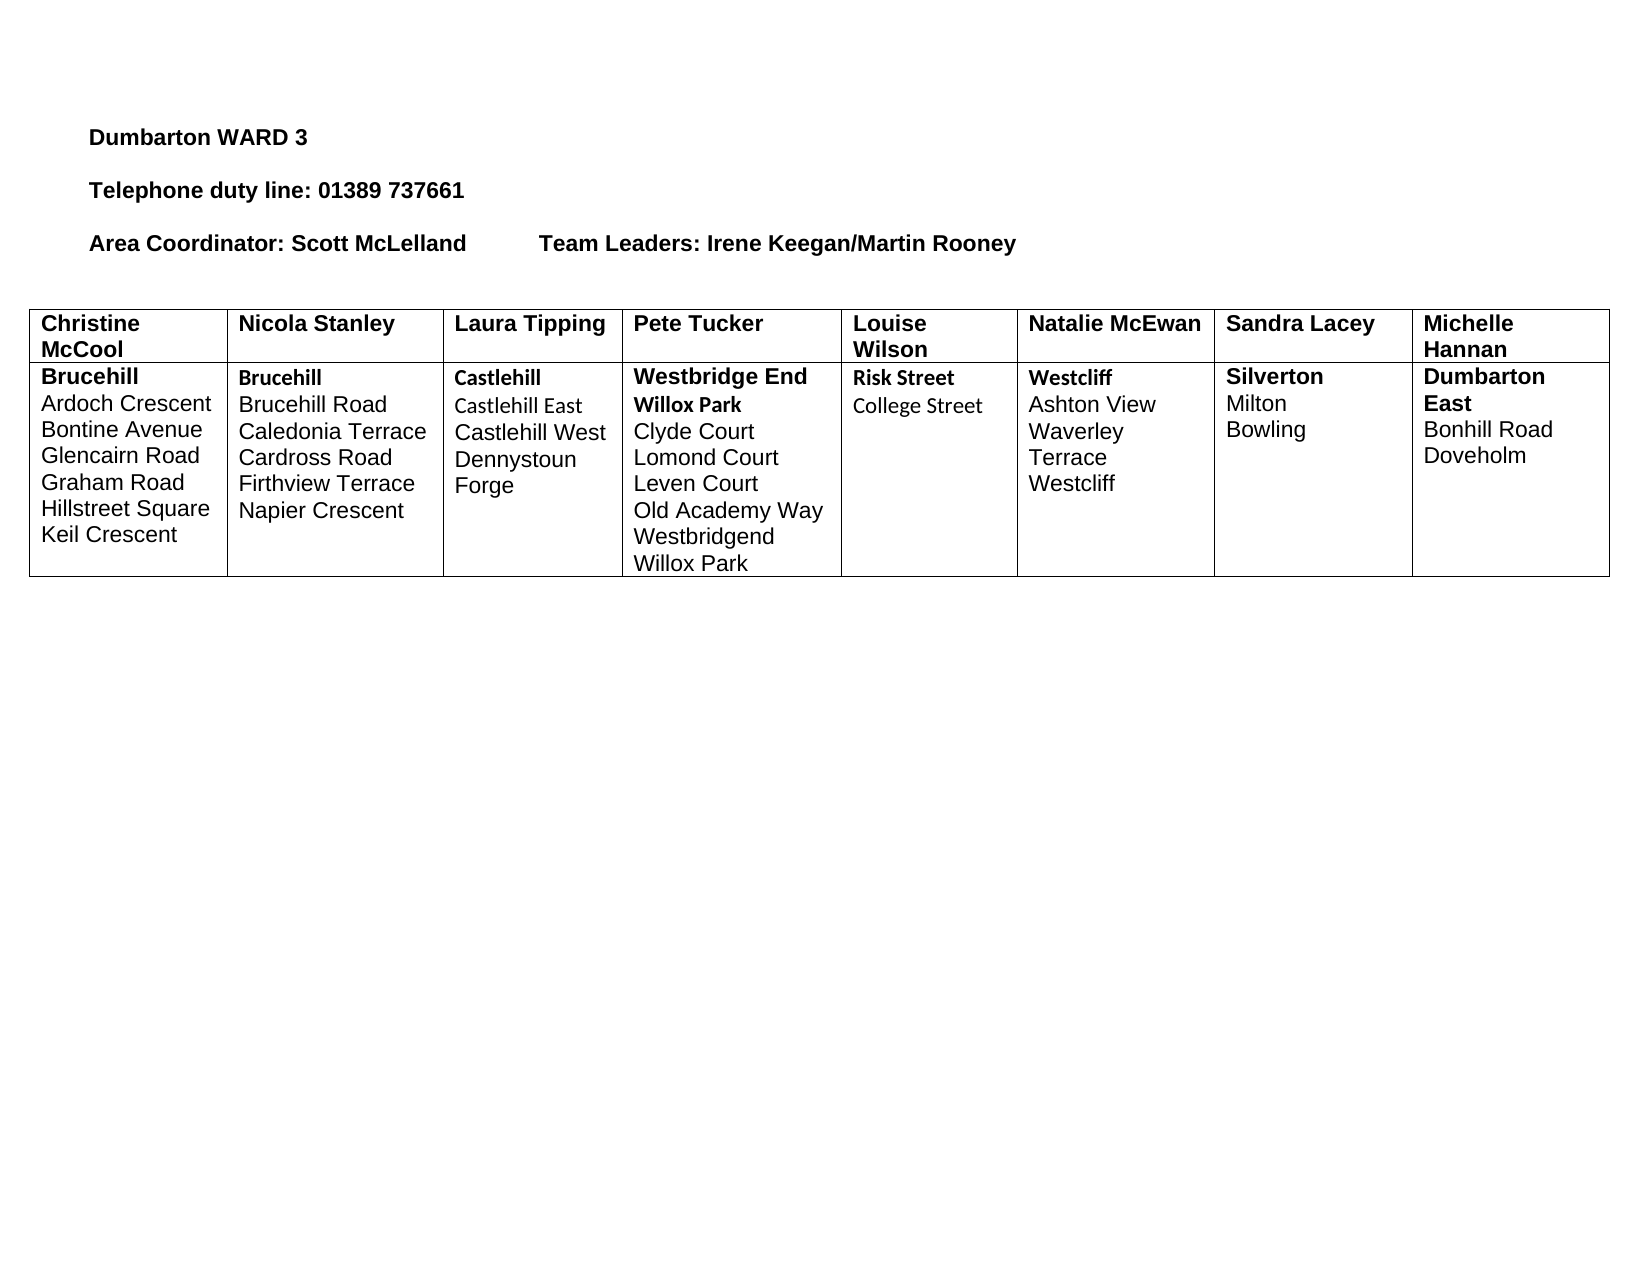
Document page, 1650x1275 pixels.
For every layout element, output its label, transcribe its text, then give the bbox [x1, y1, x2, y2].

table_header Louise Wilson [842, 310, 1017, 362]
text Dumbarton WARD 3 [89, 124, 1514, 150]
table_header Laura Tipping [444, 310, 622, 362]
table_cell Castlehill Castlehill East Castlehill West Dennystoun Forge [444, 363, 622, 576]
table_header Pete Tucker [623, 310, 841, 362]
table_cell Brucehill Brucehill Road Caledonia Terrace Cardross Road Firthview Terrace Napier Crescent [228, 363, 443, 576]
table_header Nicola Stanley [228, 310, 443, 362]
table_header Michelle Hannan [1413, 310, 1609, 362]
table_cell Westbridge End Willox Park Clyde Court Lomond Court Leven Court Old Academy Way Westbridgend Willox Park [623, 363, 841, 576]
table_cell Risk Street College Street [842, 363, 1017, 576]
table_cell Silverton Milton Bowling [1215, 363, 1412, 576]
table_cell Brucehill Ardoch Crescent Bontine Avenue Glencairn Road Graham Road Hillstreet Square Keil Crescent [30, 363, 227, 576]
table_header Sandra Lacey [1215, 310, 1412, 362]
text Area Coordinator: Scott McLelland Team Leaders: Irene Keegan/Martin Rooney [89, 229, 1514, 256]
table_cell Dumbarton East Bonhill Road Doveholm [1413, 363, 1609, 576]
text Telephone duty line: 01389 737661 [89, 177, 1514, 203]
table_header Christine McCool [30, 310, 227, 362]
table_header Natalie McEwan [1018, 310, 1214, 362]
table_cell Westcliff Ashton View Waverley Terrace Westcliff [1018, 363, 1214, 576]
